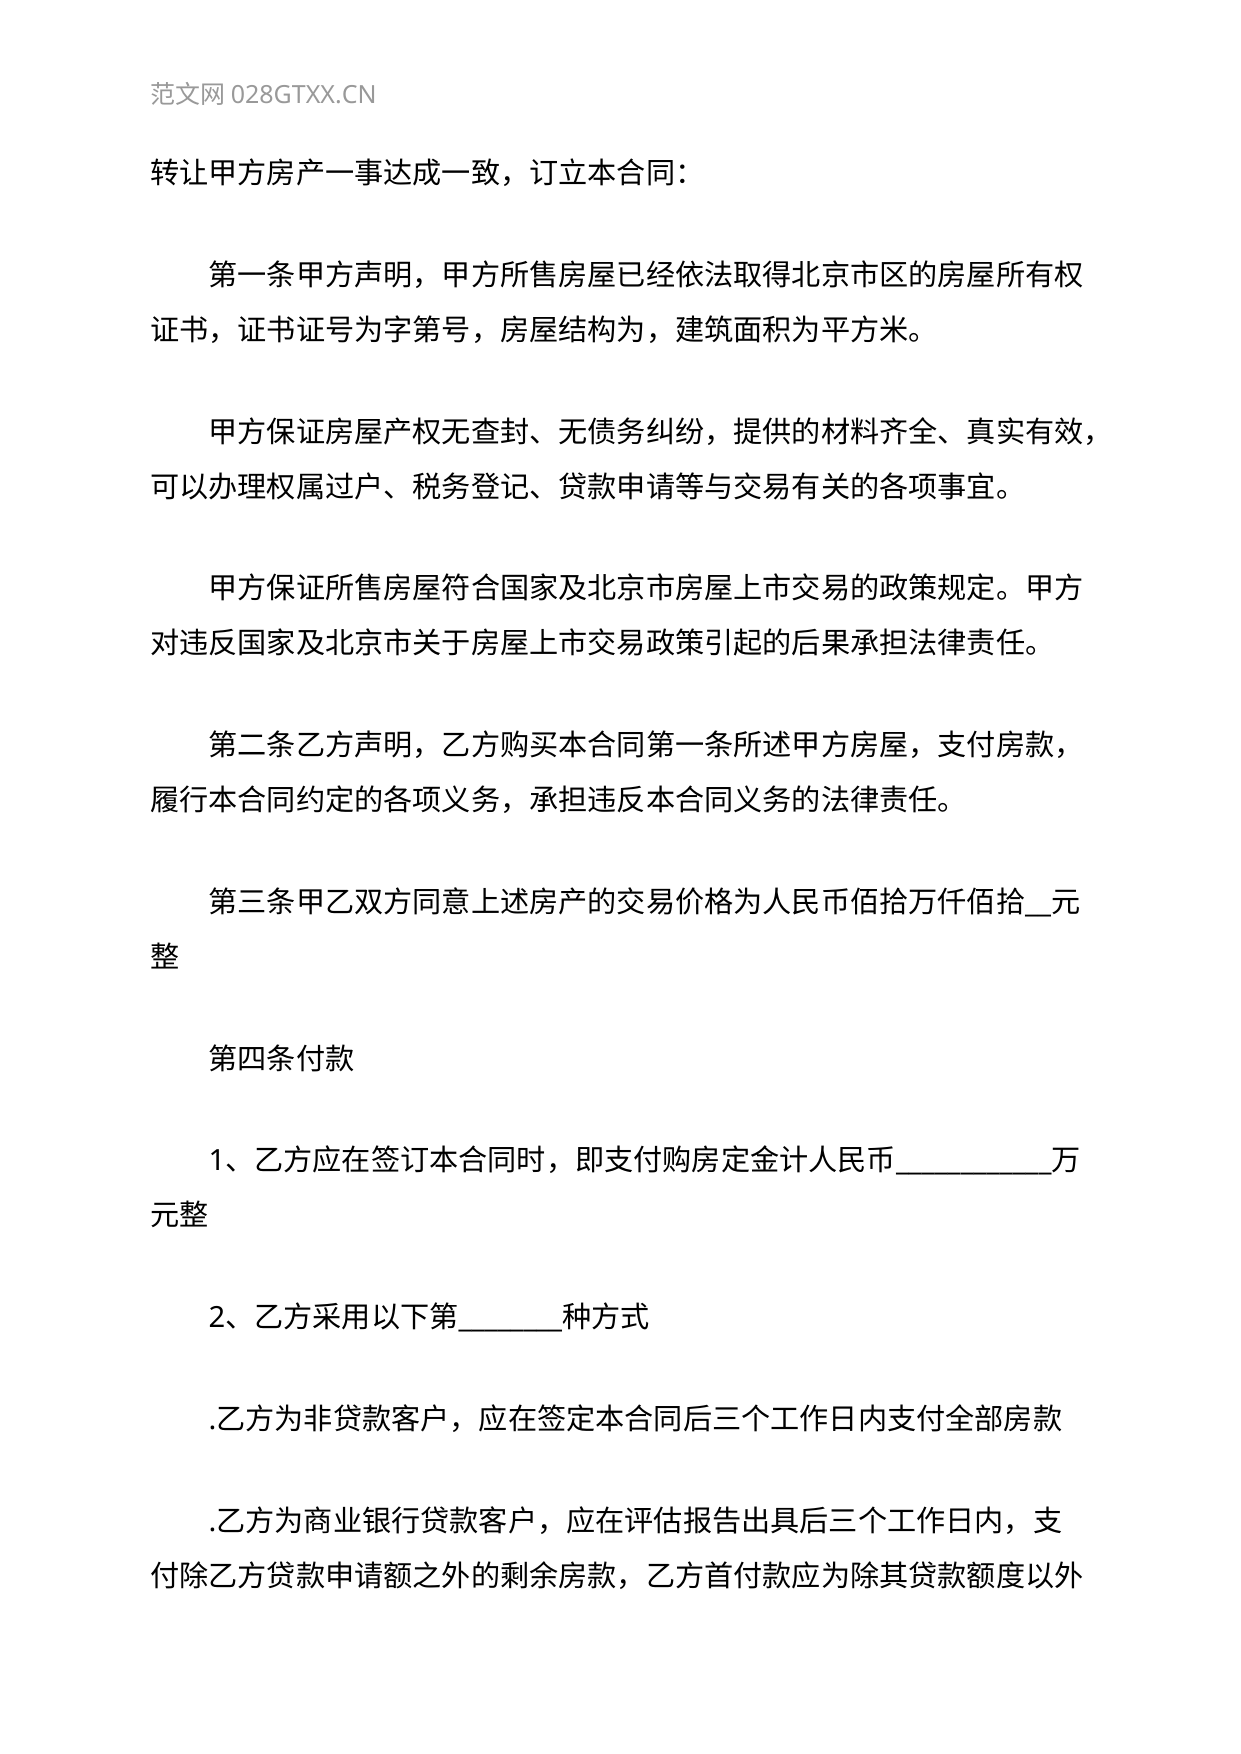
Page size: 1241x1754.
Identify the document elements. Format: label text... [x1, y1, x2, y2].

text 1、乙方应在签订本合同时，即支付购房定金计人民币____________万元整 [150, 1137, 1090, 1234]
text 第二条乙方声明，乙方购买本合同第一条所述甲方房屋，支付房款，履行本合同约定的各项义务，承担违反本合同义务的法律责任。 [150, 722, 1090, 819]
text 第四条付款 [150, 1035, 1090, 1077]
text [150, 1498, 1090, 1595]
text 甲方保证所售房屋符合国家及北京市房屋上市交易的政策规定。甲方对违反国家及北京市关于房屋上市交易政策引起的后果承担法律责任。 [150, 565, 1090, 662]
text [150, 150, 1090, 192]
text .乙方为非贷款客户，应在签定本合同后三个工作日内支付全部房款 [150, 1396, 1090, 1438]
text 2、乙方采用以下第________种方式 [150, 1294, 1090, 1336]
text 甲方保证房屋产权无查封、无债务纠纷，提供的材料齐全、真实有效，可以办理权属过户、税务登记、贷款申请等与交易有关的各项事宜。 [150, 408, 1090, 506]
text 第三条甲乙双方同意上述房产的交易价格为人民币佰拾万仟佰拾__元整 [150, 878, 1090, 976]
text 第一条甲方声明，甲方所售房屋已经依法取得北京市区的房屋所有权证书，证书证号为字第号，房屋结构为，建筑面积为平方米。 [150, 252, 1090, 349]
